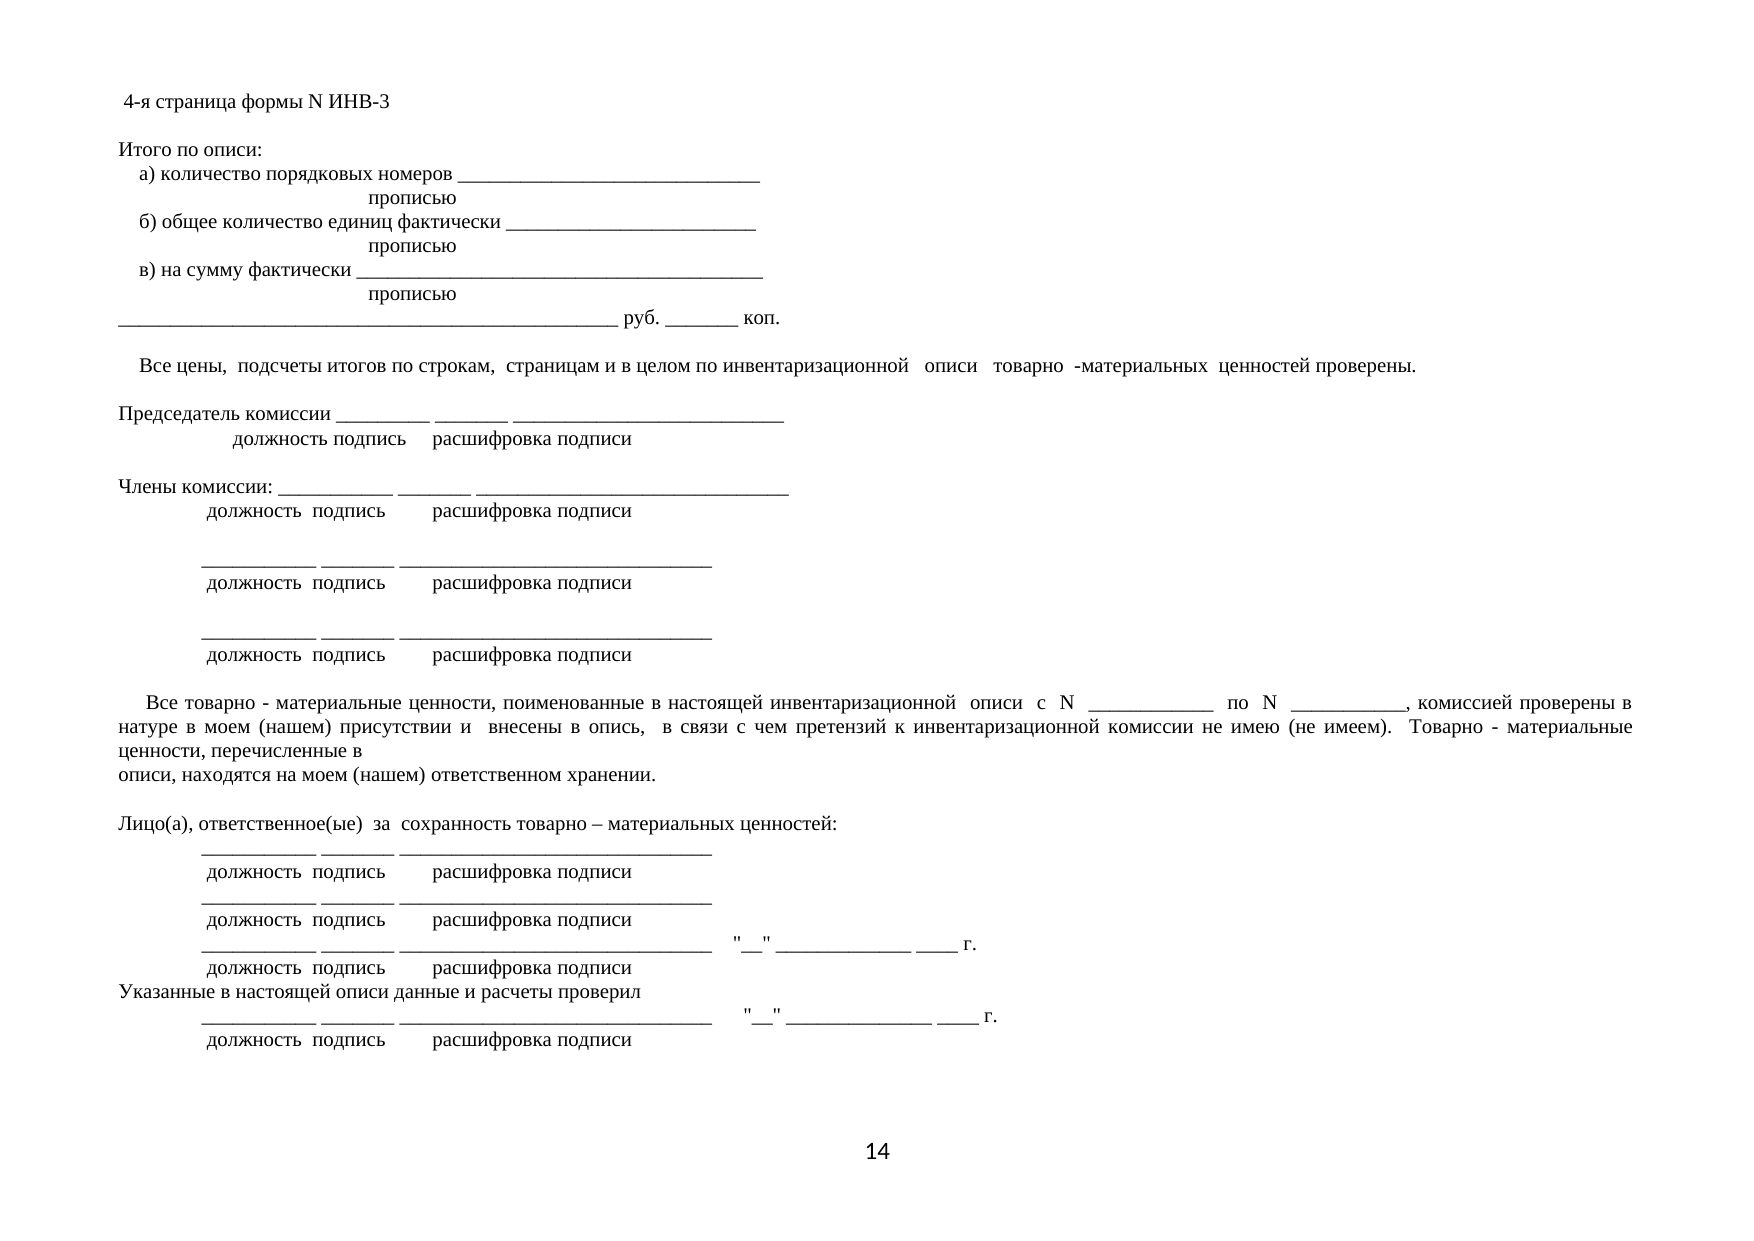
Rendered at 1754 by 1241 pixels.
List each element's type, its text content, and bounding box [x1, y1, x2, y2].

text прописью [118, 233, 1636, 257]
text ___________ _______ ______________________________ "__" ______________ ____ г. [118, 1003, 1636, 1027]
text должность подпись расшифровка подписи [118, 858, 1636, 883]
text ___________ _______ ______________________________ [118, 546, 1636, 570]
text должность подпись расшифровка подписи [118, 1027, 1636, 1051]
text Председатель комиссии _________ _______ __________________________ [118, 401, 1636, 425]
text ___________ _______ ______________________________ [118, 883, 1636, 907]
text Лицо(а), ответственное(ые) за сохранность товарно – материальных ценностей: [118, 810, 1636, 834]
text описи, находятся на моем (нашем) ответственном хранении. [118, 762, 1636, 786]
text должность подпись расшифровка подписи [118, 642, 1636, 666]
text должность подпись расшифровка подписи [118, 498, 1636, 522]
text ___________ _______ ______________________________ [118, 618, 1636, 642]
text прописью [118, 281, 1636, 305]
text ________________________________________________ руб. _______ коп. [118, 305, 1636, 329]
text а) количество порядковых номеров _____________________________ [118, 161, 1636, 185]
text должность подпись расшифровка подписи [118, 570, 1636, 594]
text Итого по описи: [118, 137, 1636, 161]
text 4-я страница формы N ИНВ-3 [118, 88, 1636, 113]
text в) на сумму фактически _______________________________________ [118, 257, 1636, 281]
text Члены комиссии: ___________ _______ ______________________________ [118, 473, 1636, 498]
text б) общее количество единиц фактически ________________________ [118, 209, 1636, 233]
text Указанные в настоящей описи данные и расчеты проверил [118, 979, 1636, 1003]
text ___________ _______ ______________________________ "__" _____________ ____ г. [118, 931, 1636, 955]
text должность подпись расшифровка подписи [118, 907, 1636, 931]
text Все товарно - материальные ценности, поименованные в настоящей инвентаризационной описи с N ____________ по N ___________, комиссией проверены в натуре в моем (нашем) присутствии и внесены в опись, в связи с чем претензий к инвентаризационной комиссии не имею (не имеем). Товарно - материальные ценности, перечисленные в [118, 690, 1636, 762]
text прописью [118, 185, 1636, 209]
text Все цены, подсчеты итогов по строкам, страницам и в целом по инвентаризационной описи товарно -материальных ценностей проверены. [118, 353, 1636, 377]
text должность подпись расшифровка подписи [118, 425, 1636, 449]
text должность подпись расшифровка подписи [118, 955, 1636, 979]
text ___________ _______ ______________________________ [118, 834, 1636, 858]
